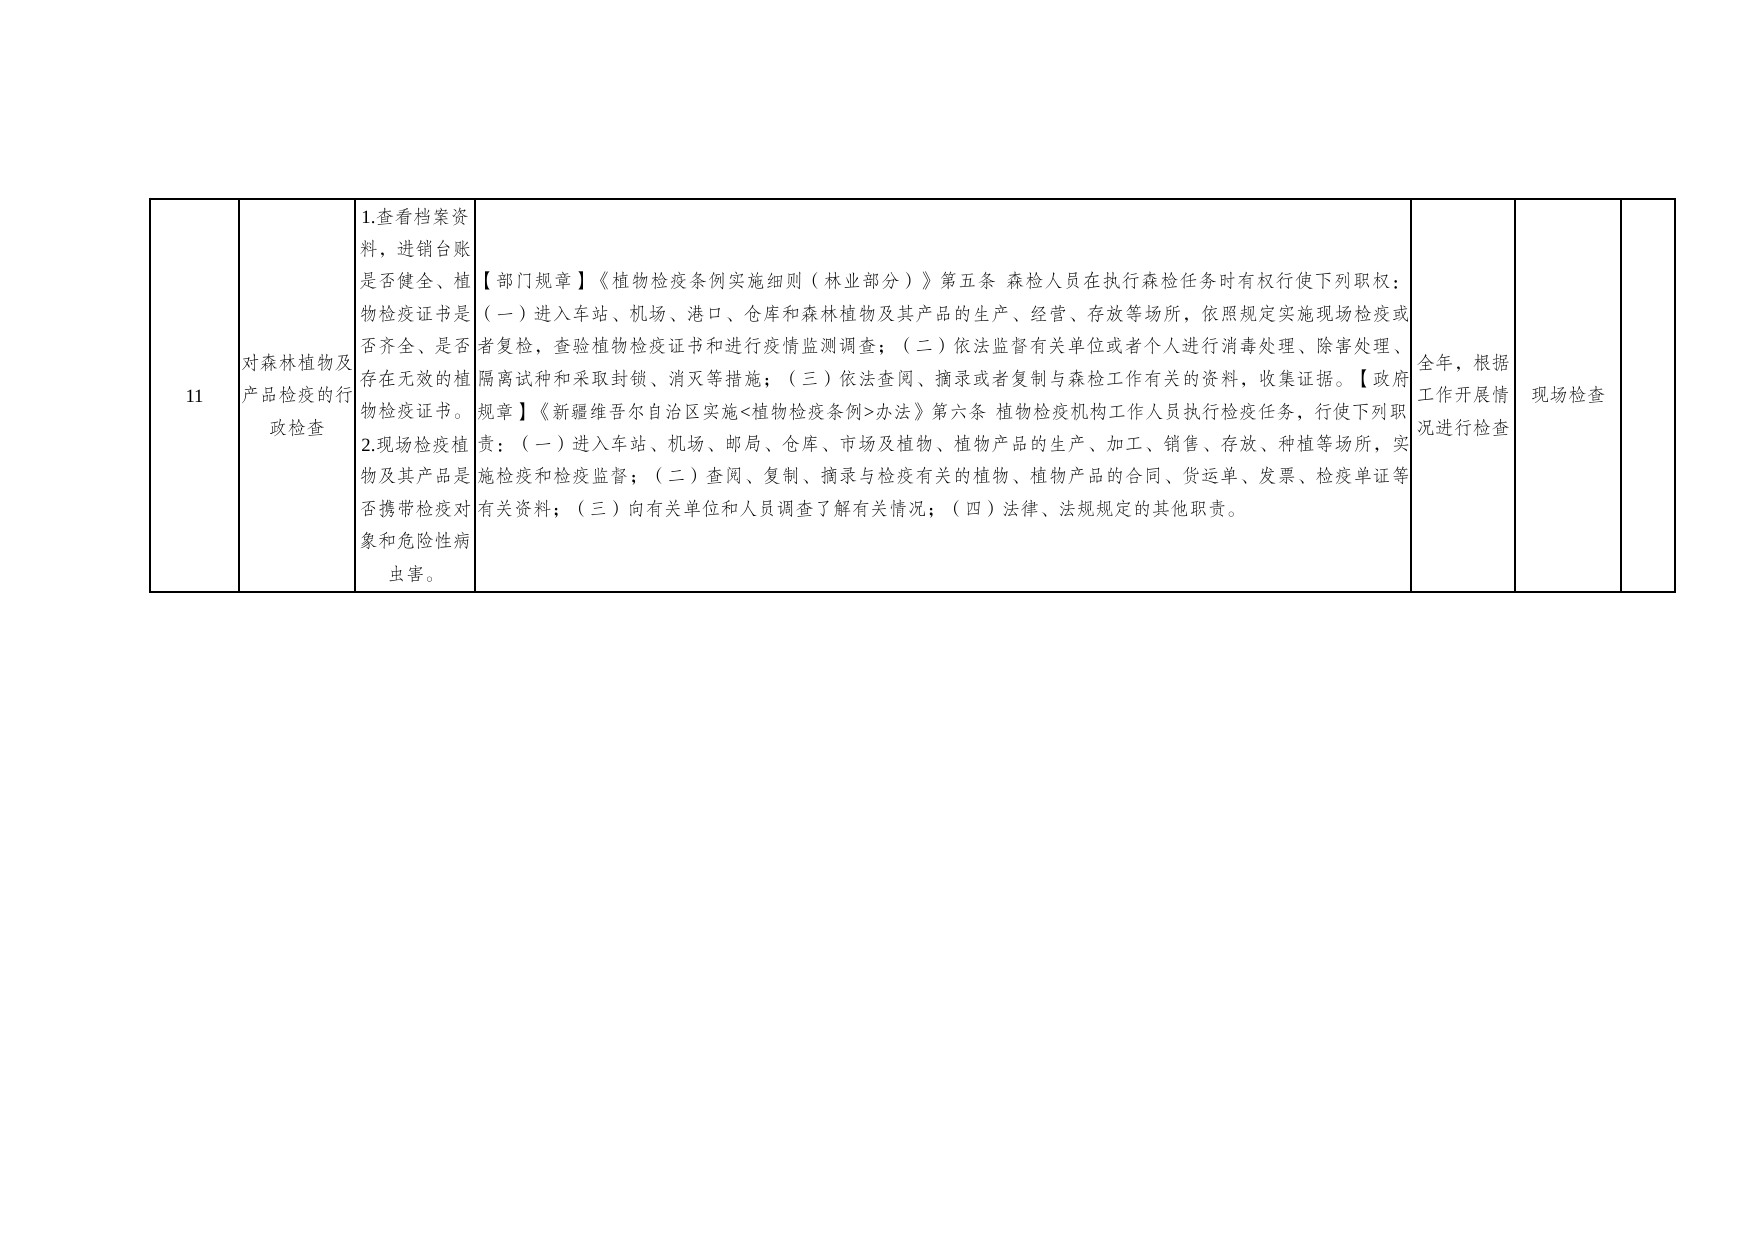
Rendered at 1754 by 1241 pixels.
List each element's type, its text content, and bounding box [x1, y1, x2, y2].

table_cell 对森林植物及产品检疫的行政检查 [240, 200, 354, 591]
table_cell 全年，根据工作开展情况进行检查 [1412, 200, 1514, 591]
table_cell 1.查看档案资料，进销台账是否健全、植物检疫证书是否齐全、是否存在无效的植物检疫证书。 2.现场检疫植物及其产品是否携带检疫对象和危险性病虫害。 [356, 200, 474, 591]
table_cell 11 [151, 200, 238, 591]
table_cell [1622, 200, 1674, 591]
table_cell 【部门规章】《植物检疫条例实施细则（林业部分）》第五条 森检人员在执行森检任务时有权行使下列职权：（一）进入车站、机场、港口、仓库和森林植物及其产品的生产、经营、存放等场所，依照规定实施现场检疫或者复检，查验植物检疫证书和进行疫情监测调查；（二）依法监督有关单位或者个人进行消毒处理、除害处理、隔离试种和采取封锁、消灭等措施；（三）依法查阅、摘录或者复制与森检工作有关的资料，收集证据。【政府规章】《新疆维吾尔自治区实施<植物检疫条例>办法》第六条 植物检疫机构工作人员执行检疫任务，行使下列职责：（一）进入车站、机场、邮局、仓库、市场及植物、植物产品的生产、加工、销售、存放、种植等场所，实施检疫和检疫监督；（二）查阅、复制、摘录与检疫有关的植物、植物产品的合同、货运单、发票、检疫单证等有关资料；（三）向有关单位和人员调查了解有关情况；（四）法律、法规规定的其他职责。 [476, 200, 1410, 591]
table_cell 现场检查 [1516, 200, 1620, 591]
